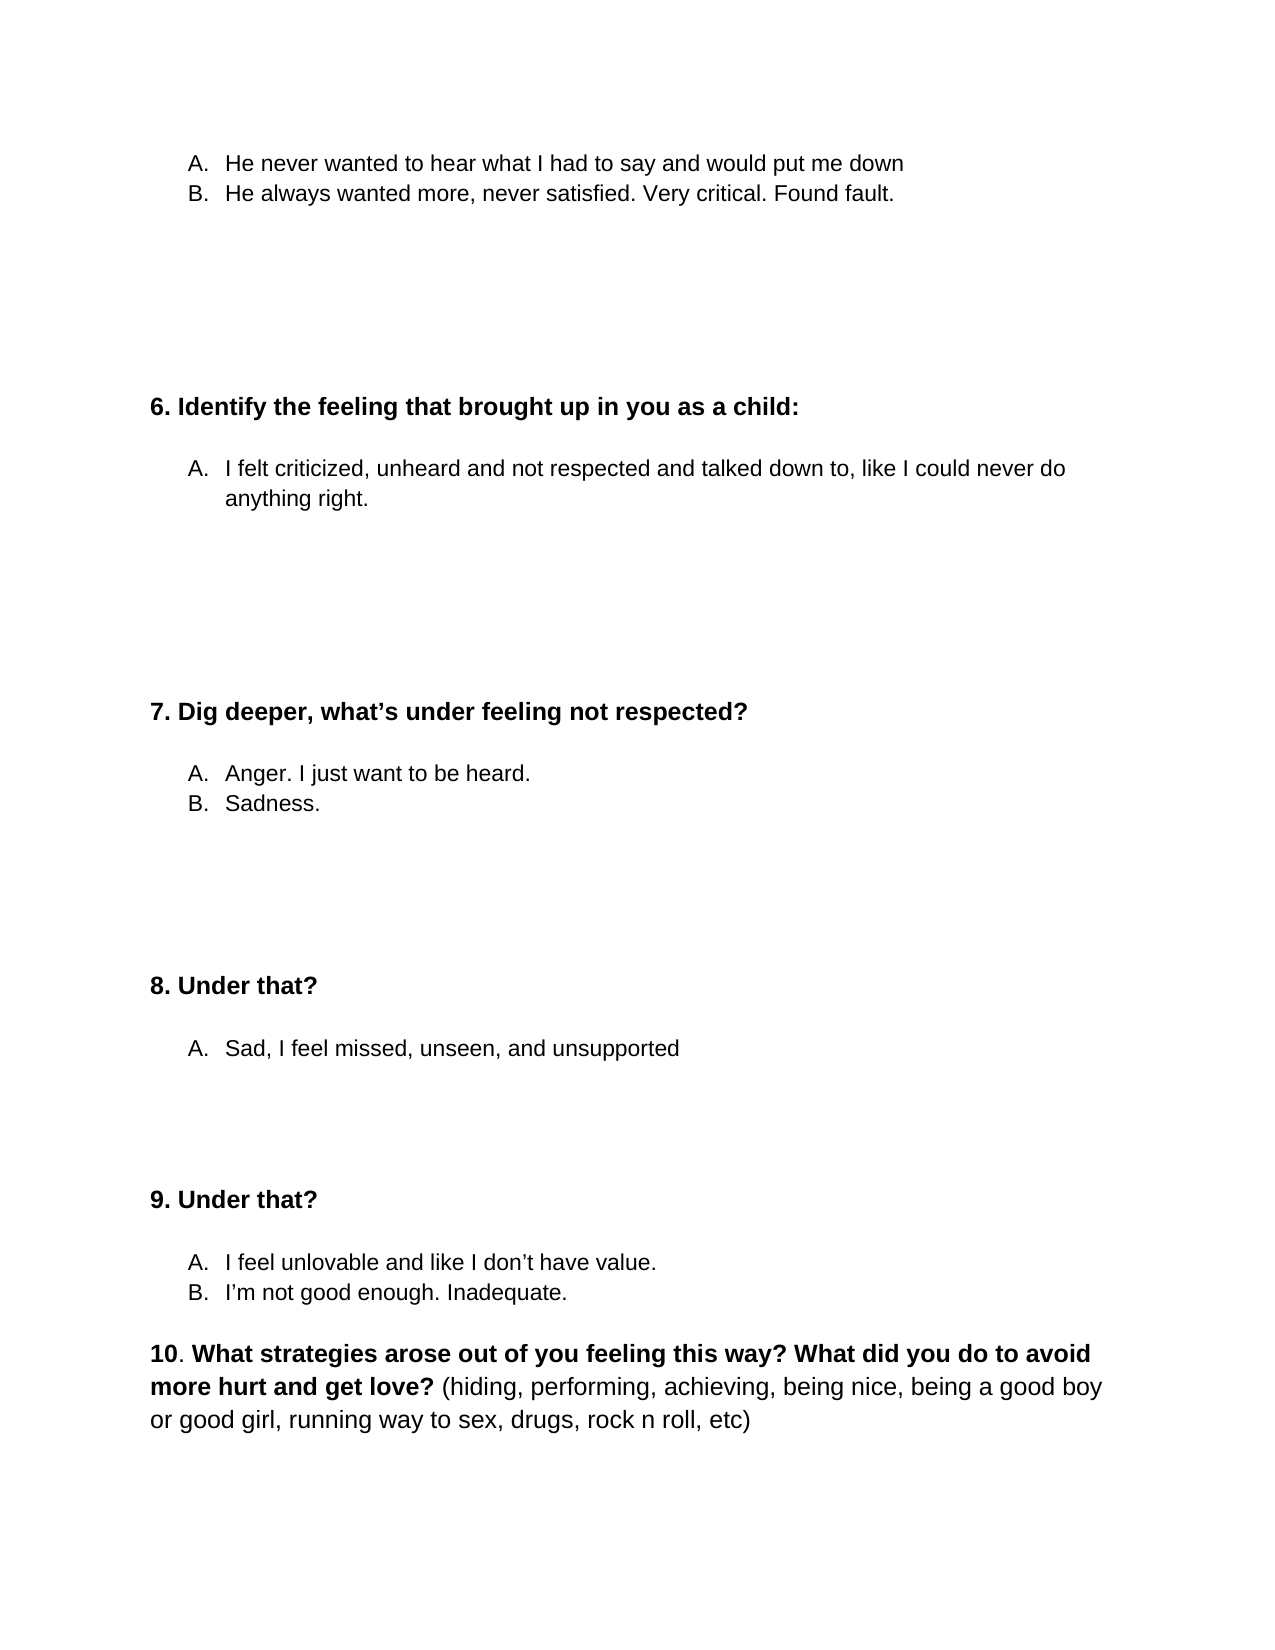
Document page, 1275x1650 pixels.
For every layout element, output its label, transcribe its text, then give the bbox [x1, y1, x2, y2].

list Sad, I feel missed, unseen, and unsupported [188, 1034, 1125, 1061]
list He never wanted to hear what I had to say and would put me down [188, 150, 1125, 176]
list Sadness. [188, 790, 1125, 816]
list I feel unlovable and like I don’t have value. [188, 1249, 1125, 1275]
list He always wanted more, never satisfied. Very critical. Found fault. [188, 180, 1125, 207]
text 10. What strategies arose out of you feeling this way? What did you do to avoid more hurt and get love? (hiding, performing, achieving, being nice, being a good boy or good girl, running way to sex, drugs, rock n roll, etc) [150, 1339, 1125, 1434]
text 6. Identify the feeling that brought up in you as a child: [150, 392, 1125, 420]
list Anger. I just want to be heard. [188, 760, 1125, 786]
text 8. Under that? [150, 971, 1125, 1000]
text 9. Under that? [150, 1186, 1125, 1214]
list I felt criticized, unheard and not respected and talked down to, like I could never do anything right. [188, 455, 1125, 511]
text 7. Dig deeper, what’s under feeling not respected? [150, 697, 1125, 725]
list I’m not good enough. Inadequate. [188, 1279, 1125, 1305]
